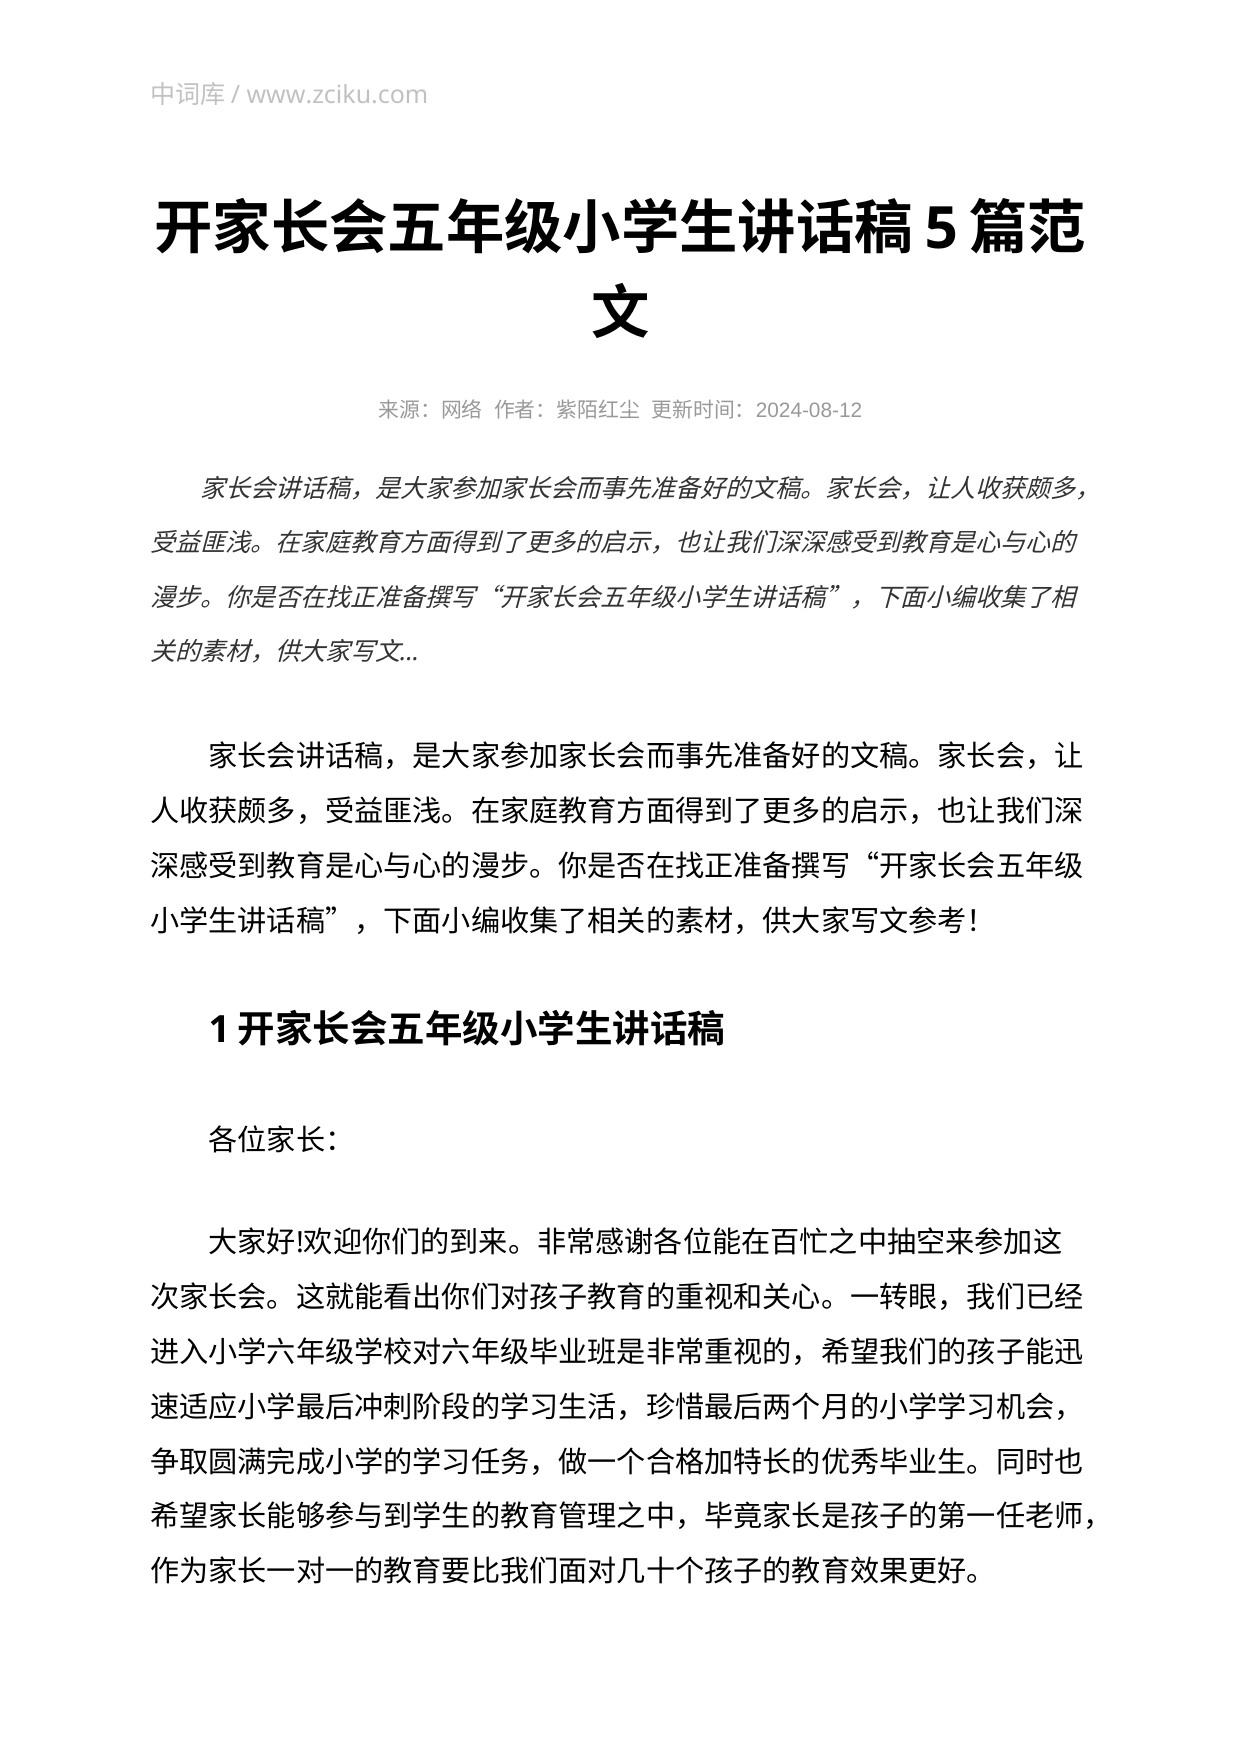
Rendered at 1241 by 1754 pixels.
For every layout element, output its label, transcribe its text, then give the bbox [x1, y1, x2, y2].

text 各位家长： [150, 1117, 1090, 1159]
text 大家好!欢迎你们的到来。非常感谢各位能在百忙之中抽空来参加这次家长会。这就能看出你们对孩子教育的重视和关心。一转眼，我们已经进入小学六年级学校对六年级毕业班是非常重视的，希望我们的孩子能迅速适应小学最后冲刺阶段的学习生活，珍惜最后两个月的小学学习机会，争取圆满完成小学的学习任务，做一个合格加特长的优秀毕业生。同时也希望家长能够参与到学生的教育管理之中，毕竟家长是孩子的第一任老师，作为家长一对一的教育要比我们面对几十个孩子的教育效果更好。 [150, 1218, 1090, 1590]
subtitle 开家长会五年级小学生讲话稿5篇范文 [150, 181, 1090, 351]
text 来源：网络 作者：紫陌红尘 更新时间：2024-08-12 [150, 397, 1090, 421]
text 家长会讲话稿，是大家参加家长会而事先准备好的文稿。家长会，让人收获颇多，受益匪浅。在家庭教育方面得到了更多的启示，也让我们深深感受到教育是心与心的漫步。你是否在找正准备撰写“开家长会五年级小学生讲话稿”，下面小编收集了相关的素材，供大家写文参考！ [150, 733, 1090, 939]
text 家长会讲话稿，是大家参加家长会而事先准备好的文稿。家长会，让人收获颇多，受益匪浅。在家庭教育方面得到了更多的启示，也让我们深深感受到教育是心与心的漫步。你是否在找正准备撰写“开家长会五年级小学生讲话稿”，下面小编收集了相关的素材，供大家写文... [150, 468, 1090, 668]
text 1开家长会五年级小学生讲话稿 [150, 999, 1090, 1053]
